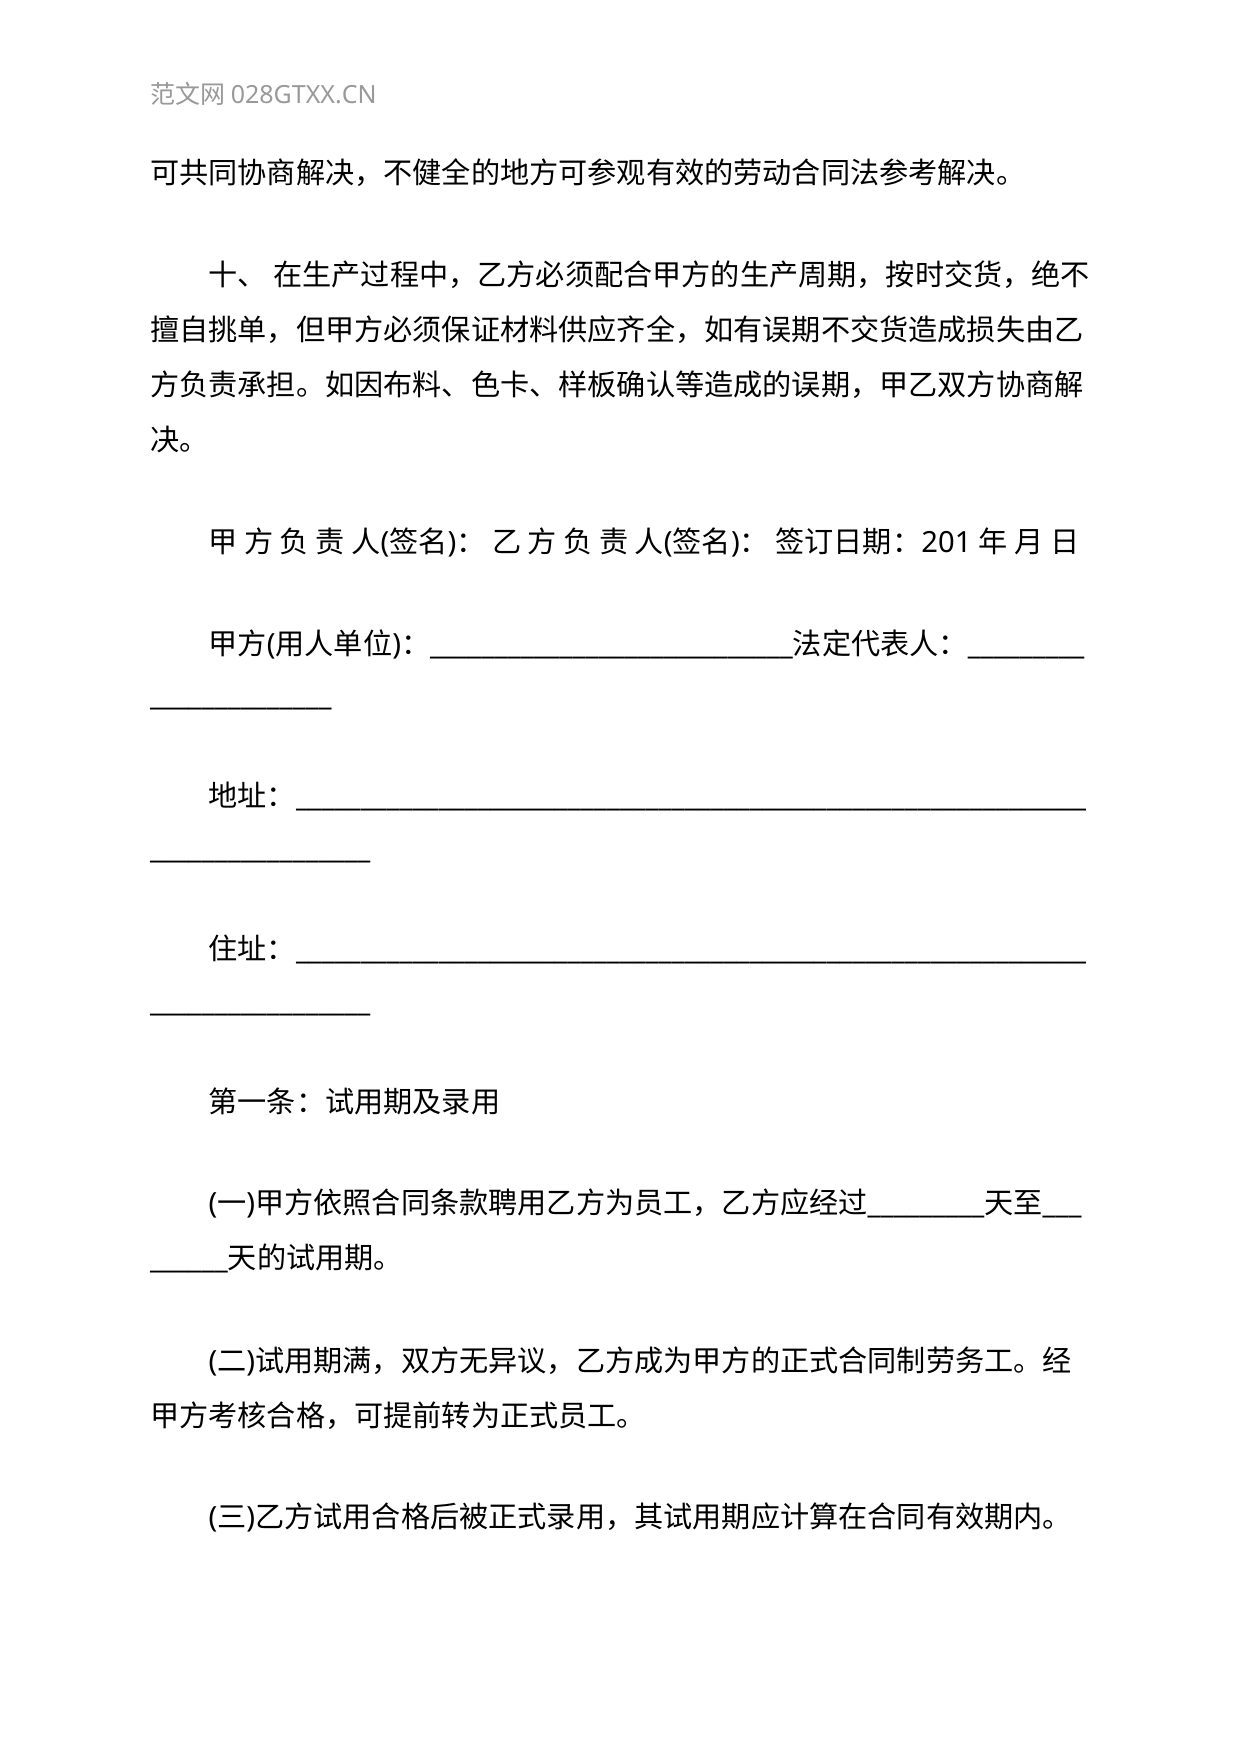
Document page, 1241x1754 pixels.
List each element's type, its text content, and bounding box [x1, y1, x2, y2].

text (三)乙方试用合格后被正式录用，其试用期应计算在合同有效期内。 [150, 1494, 1090, 1536]
text 甲方(用人单位)：____________________________法定代表人：_______________________ [150, 620, 1090, 714]
text 十、 在生产过程中，乙方必须配合甲方的生产周期，按时交货，绝不擅自挑单，但甲方必须保证材料供应齐全，如有误期不交货造成损失由乙方负责承担。如因布料、色卡、样板确认等造成的误期，甲乙双方协商解决。 [150, 252, 1090, 459]
text 住址：______________________________________________________________________________ [150, 926, 1090, 1019]
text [150, 150, 1090, 192]
text 甲 方 负 责 人(签名)： 乙 方 负 责 人(签名)： 签订日期：201 年 月 日 [150, 518, 1090, 561]
text 第一条：试用期及录用 [150, 1078, 1090, 1121]
text (二)试用期满，双方无异议，乙方成为甲方的正式合同制劳务工。经甲方考核合格，可提前转为正式员工。 [150, 1337, 1090, 1434]
text 地址：______________________________________________________________________________ [150, 773, 1090, 867]
text (一)甲方依照合同条款聘用乙方为员工，乙方应经过_________天至_________天的试用期。 [150, 1180, 1090, 1277]
